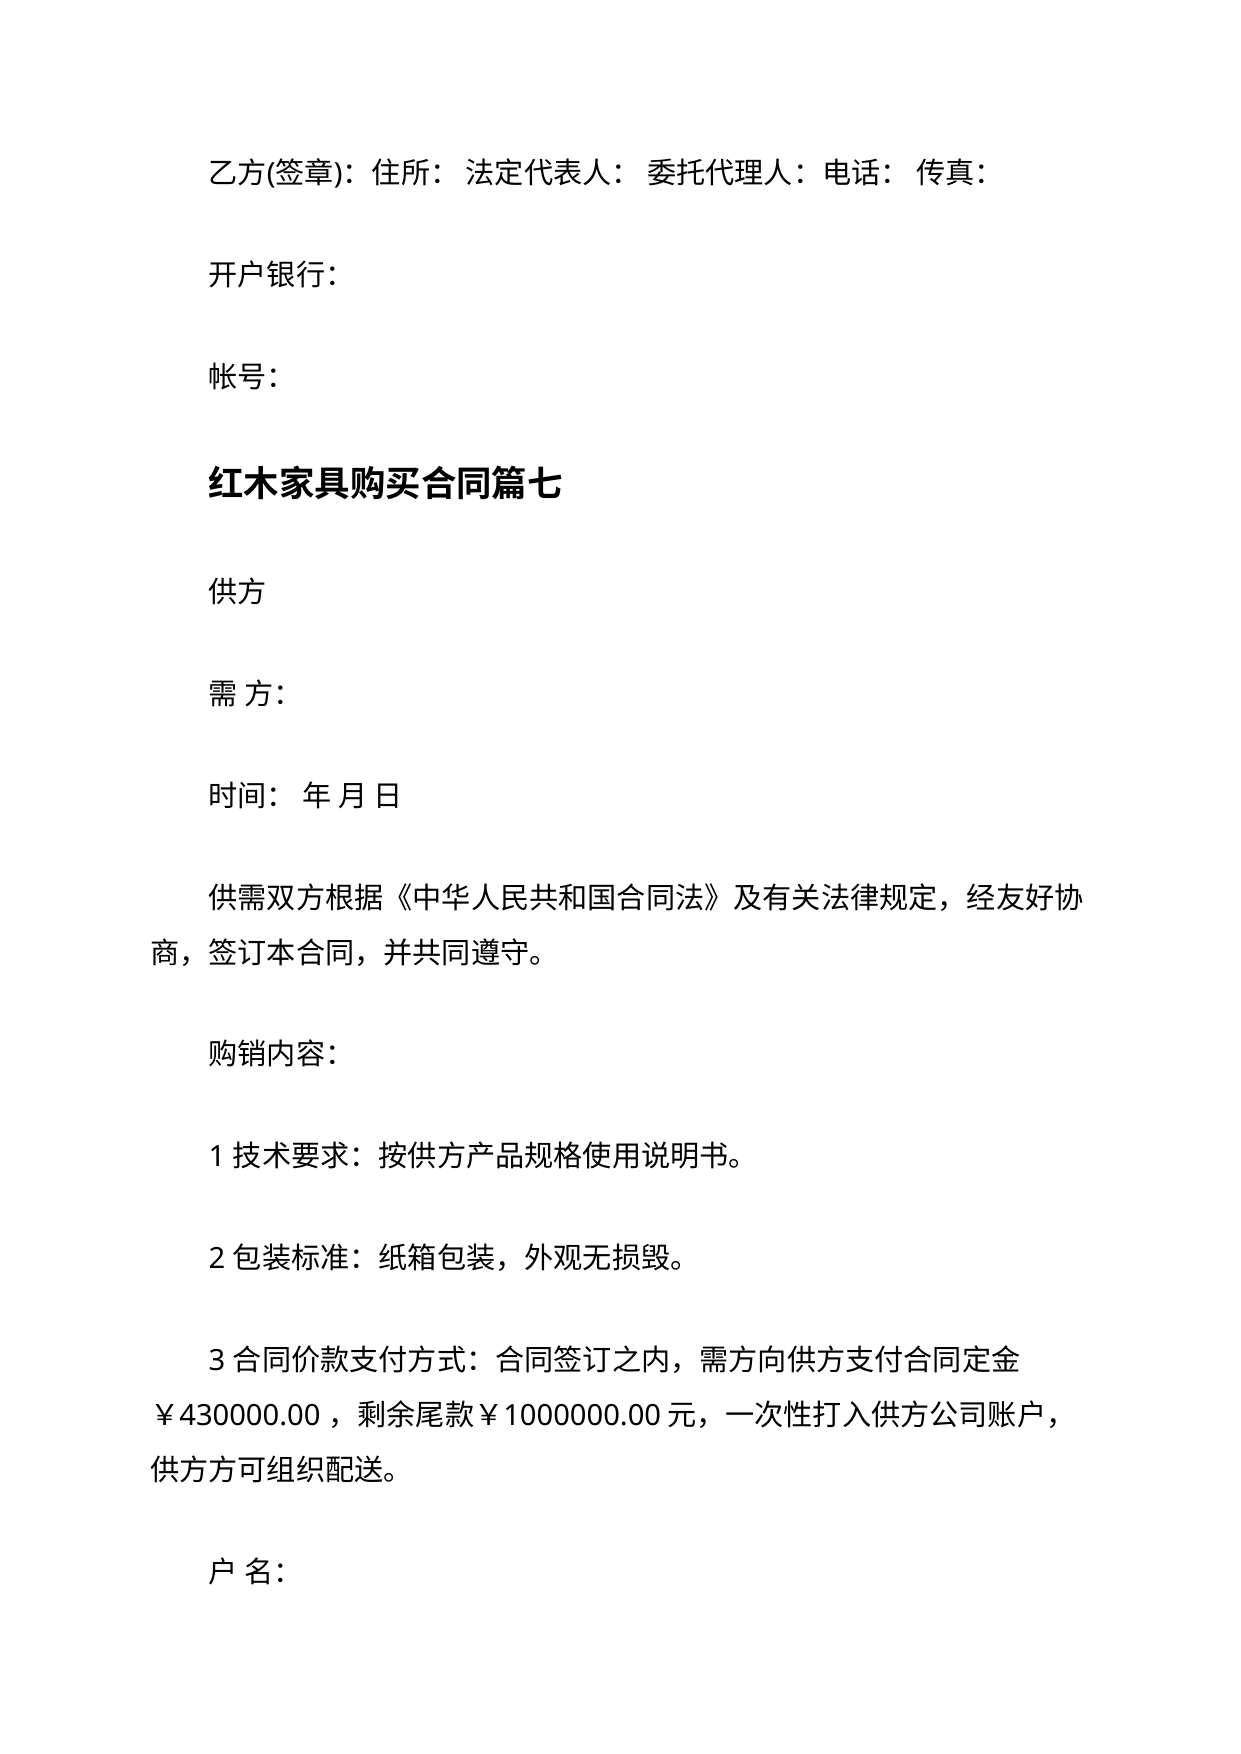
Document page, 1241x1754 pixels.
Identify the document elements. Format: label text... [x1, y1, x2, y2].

text 开户银行： [150, 252, 1090, 294]
text 乙方(签章)：住所： 法定代表人： 委托代理人：电话： 传真： [150, 150, 1090, 192]
text 1 技术要求：按供方产品规格使用说明书。 [150, 1133, 1090, 1175]
text 供方 [150, 569, 1090, 611]
text 需 方： [150, 671, 1090, 713]
text 3 合同价款支付方式：合同签订之内，需方向供方支付合同定金 ￥430000.00 ，剩余尾款￥1000000.00元，一次性打入供方公司账户，供方方可组织配送。 [150, 1337, 1090, 1489]
text 2 包装标准：纸箱包装，外观无损毁。 [150, 1235, 1090, 1277]
text 帐号： [150, 354, 1090, 396]
text 购销内容： [150, 1031, 1090, 1073]
text 供需双方根据《中华人民共和国合同法》及有关法律规定，经友好协商，签订本合同，并共同遵守。 [150, 874, 1090, 971]
text 时间： 年 月 日 [150, 772, 1090, 815]
text 红木家具购买合同篇七 [150, 456, 1090, 507]
text 户 名： [150, 1548, 1090, 1591]
